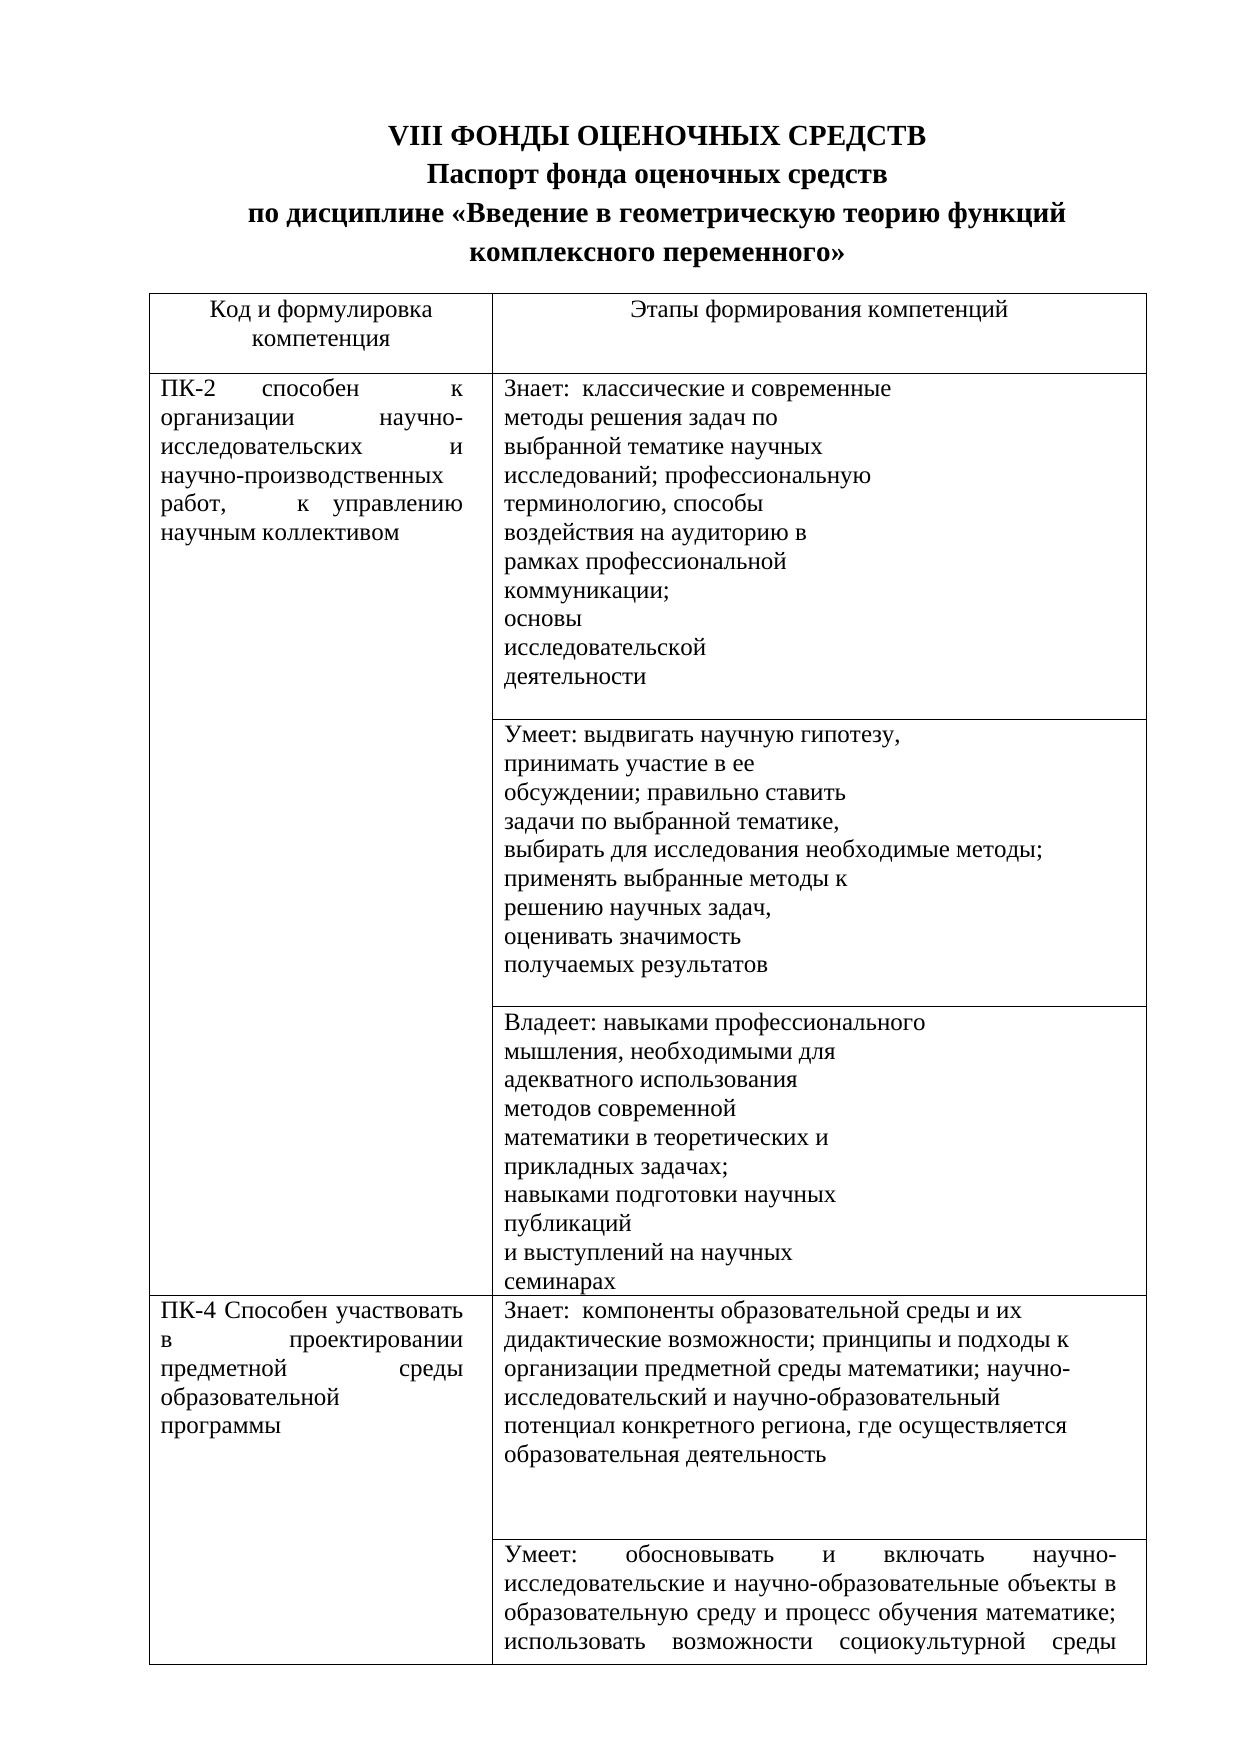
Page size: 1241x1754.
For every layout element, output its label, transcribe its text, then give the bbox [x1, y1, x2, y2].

table_cell Владеет: навыками профессионального мышления, необходимыми для адекватного использования методов современной математики в теоретических и прикладных задачах; навыками подготовки научных публикаций и выступлений на научных семинарах [493, 1007, 1146, 1294]
table_cell ПК-4 Способен участвовать в проектировании предметной среды образовательной программы [150, 1296, 492, 1664]
table_cell ПК-2 способен к организации научно-исследовательских и научно-производственных работ, к управлению научным коллективом [150, 374, 492, 1294]
table_cell Знает: компоненты образовательной среды и их дидактические возможности; принципы и подходы к организации предметной среды математики; научно-исследовательский и научно-образовательный потенциал конкретного региона, где осуществляется образовательная деятельность [493, 1296, 1146, 1538]
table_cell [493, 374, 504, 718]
text Паспорт фонда оценочных средств [162, 157, 1152, 190]
text по дисциплине «Введение в геометрическую теорию функций комплексного переменного» [162, 195, 1152, 267]
table_header Этапы формирования компетенций [493, 294, 1146, 372]
table_header Код и формулировка компетенция [150, 294, 492, 372]
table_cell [493, 1540, 1146, 1664]
table_cell Умеет: выдвигать научную гипотезу, принимать участие в ее обсуждении; правильно ставить задачи по выбранной тематике, выбирать для исследования необходимые методы; применять выбранные методы к решению научных задач, оценивать значимость получаемых результатов [493, 720, 1146, 1006]
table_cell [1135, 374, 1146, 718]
text VIII Фонды оценочных средств [162, 118, 1152, 152]
